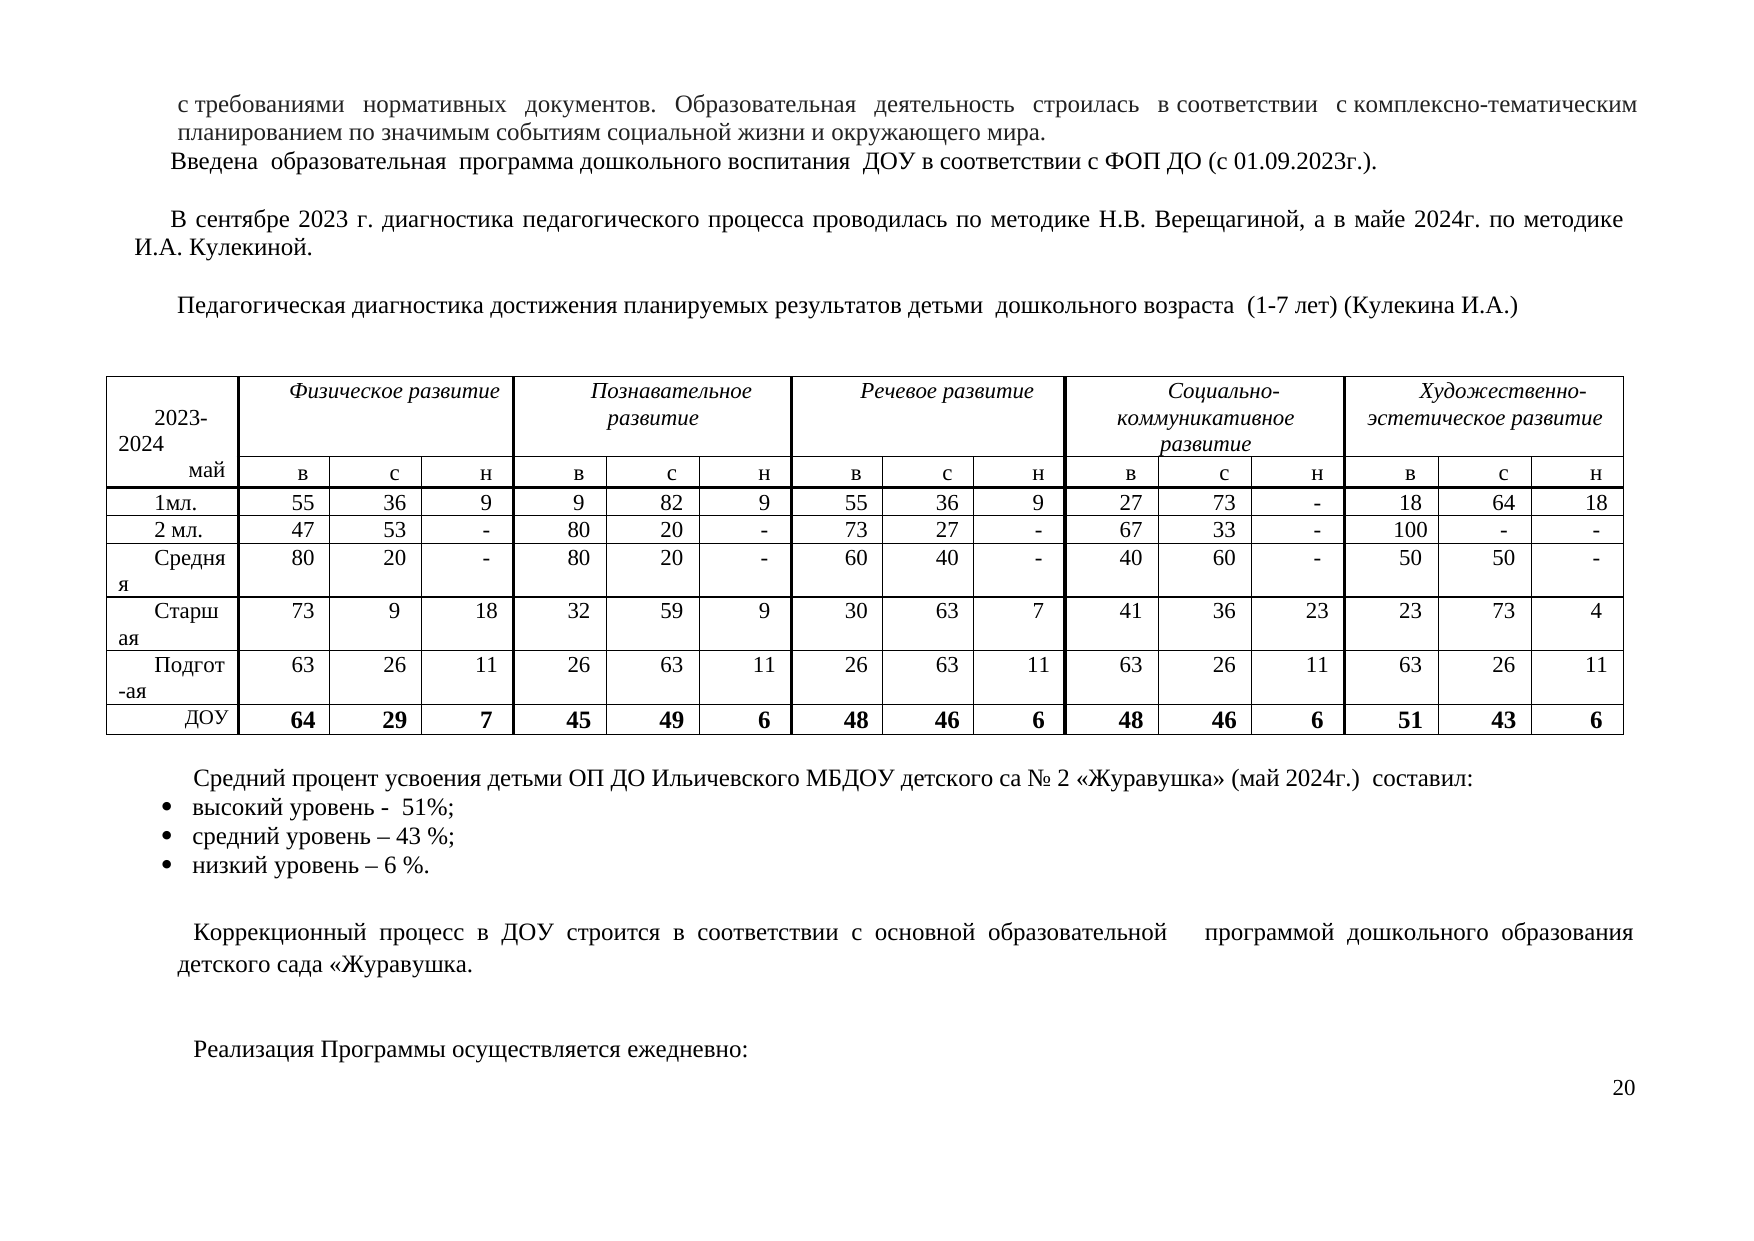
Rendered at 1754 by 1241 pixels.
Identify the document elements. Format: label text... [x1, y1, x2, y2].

table_cell 73 [1439, 598, 1531, 650]
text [177, 89, 1638, 146]
table_cell в [240, 457, 329, 486]
table_cell 41 [1067, 598, 1158, 650]
table_cell - [1532, 516, 1623, 543]
table_cell 20 [330, 544, 421, 596]
text Реализация Программы осуществляется ежедневно: [162, 1034, 1635, 1063]
table_cell с [330, 457, 421, 486]
table_cell 30 [793, 598, 882, 650]
table_cell Средняя [107, 544, 237, 596]
table_cell 9 [974, 489, 1063, 515]
table_cell 80 [515, 516, 606, 543]
table_cell 11 [974, 651, 1063, 704]
table_cell 100 [1346, 516, 1438, 543]
list высокий уровень - 51%; [162, 792, 1638, 821]
table_cell - [1252, 489, 1343, 515]
table_cell 63 [607, 651, 699, 704]
table_cell - [422, 544, 512, 596]
table_cell 63 [883, 651, 973, 704]
table_cell - [974, 516, 1063, 543]
table_cell 18 [422, 598, 512, 650]
table_cell 33 [1159, 516, 1251, 543]
table_cell 6 [1532, 705, 1623, 734]
table_cell 26 [1439, 651, 1531, 704]
table_cell 55 [793, 489, 882, 515]
table_cell 36 [1159, 598, 1251, 650]
table_cell - [974, 544, 1063, 596]
table_cell - [1252, 516, 1343, 543]
table_cell - [1532, 544, 1623, 596]
table_cell 73 [1159, 489, 1251, 515]
table_cell 6 [700, 705, 790, 734]
table_cell 63 [1346, 651, 1438, 704]
table_cell 47 [240, 516, 329, 543]
table_cell 27 [1067, 489, 1158, 515]
table_cell - [700, 516, 790, 543]
table_cell 36 [883, 489, 973, 515]
table_cell н [1532, 457, 1623, 486]
table_header Познавательное развитие [515, 377, 790, 456]
table_cell 50 [1439, 544, 1531, 596]
table_cell 18 [1532, 489, 1623, 515]
list низкий уровень – 6 %. [162, 850, 1638, 878]
table_cell 11 [1252, 651, 1343, 704]
table_cell 32 [515, 598, 606, 650]
table_cell 60 [1159, 544, 1251, 596]
text Введена образовательная программа дошкольного воспитания ДОУ в соответствии с ФОП ДО (с 01.09.2023г.). [118, 146, 1636, 175]
table_cell с [883, 457, 973, 486]
table_cell 20 [607, 544, 699, 596]
table_cell 11 [700, 651, 790, 704]
table_cell 46 [883, 705, 973, 734]
table_cell 7 [422, 705, 512, 734]
table_cell 26 [330, 651, 421, 704]
table_header Речевое развитие [793, 377, 1063, 456]
table_cell - [1439, 516, 1531, 543]
table_header Физическое развитие [240, 377, 512, 456]
table_cell 9 [330, 598, 421, 650]
table_cell 7 [974, 598, 1063, 650]
table_cell в [515, 457, 606, 486]
table_cell 20 [607, 516, 699, 543]
table_cell 51 [1346, 705, 1438, 734]
table_cell н [700, 457, 790, 486]
table_cell 48 [793, 705, 882, 734]
table_cell 50 [1346, 544, 1438, 596]
table_cell 80 [240, 544, 329, 596]
table_cell н [1252, 457, 1343, 486]
table_cell 36 [330, 489, 421, 515]
table_cell 59 [607, 598, 699, 650]
table_cell с [1159, 457, 1251, 486]
table_cell 73 [240, 598, 329, 650]
table_cell - [1252, 544, 1343, 596]
table_cell в [1067, 457, 1158, 486]
table_cell 60 [793, 544, 882, 596]
table_header Художественно-эстетическое развитие [1346, 377, 1623, 456]
table_cell - [700, 544, 790, 596]
table_cell 40 [883, 544, 973, 596]
table_cell ДОУ [107, 705, 237, 734]
table_cell 9 [700, 489, 790, 515]
table_cell 27 [883, 516, 973, 543]
table_cell 63 [1067, 651, 1158, 704]
table_cell 26 [1159, 651, 1251, 704]
table_cell 63 [883, 598, 973, 650]
table_cell 6 [1252, 705, 1343, 734]
table_cell 63 [240, 651, 329, 704]
table_cell 82 [607, 489, 699, 515]
table_cell с [1439, 457, 1531, 486]
table_cell 11 [422, 651, 512, 704]
list средний уровень – 43 %; [162, 821, 1638, 850]
table_cell - [422, 516, 512, 543]
table_cell 64 [1439, 489, 1531, 515]
table_cell 64 [240, 705, 329, 734]
table_cell 55 [240, 489, 329, 515]
table_cell 45 [515, 705, 606, 734]
table_cell Старшая [107, 598, 237, 650]
table_cell 29 [330, 705, 421, 734]
table_cell 4 [1532, 598, 1623, 650]
table_cell с [607, 457, 699, 486]
table_cell 11 [1532, 651, 1623, 704]
table_cell 9 [422, 489, 512, 515]
table_cell 1мл. [107, 489, 237, 515]
table_cell в [793, 457, 882, 486]
table_cell 53 [330, 516, 421, 543]
table_cell 80 [515, 544, 606, 596]
table_cell 9 [700, 598, 790, 650]
table_cell 49 [607, 705, 699, 734]
table_cell 9 [515, 489, 606, 515]
text В сентябре 2023 г. диагностика педагогического процесса проводилась по методике Н.В. Верещагиной, а в майе 2024г. по методике И.А. Кулекиной. [134, 204, 1625, 261]
table_cell 2 мл. [107, 516, 237, 543]
table_cell 67 [1067, 516, 1158, 543]
table_cell 73 [793, 516, 882, 543]
table_cell 23 [1346, 598, 1438, 650]
table_cell 48 [1067, 705, 1158, 734]
text Коррекционный процесс в ДОУ строится в соответствии с основной образовательной программой дошкольного образования детского сада «Журавушка. [177, 917, 1635, 978]
table_cell н [974, 457, 1063, 486]
table_cell 43 [1439, 705, 1531, 734]
table_header Социально-коммуникативное развитие [1067, 377, 1343, 456]
table_cell Подгот-ая [107, 651, 237, 704]
table_cell 26 [515, 651, 606, 704]
table_cell 23 [1252, 598, 1343, 650]
table_cell 40 [1067, 544, 1158, 596]
table_cell 46 [1159, 705, 1251, 734]
table_cell 26 [793, 651, 882, 704]
table_cell в [1346, 457, 1438, 486]
table_cell 6 [974, 705, 1063, 734]
table_cell 18 [1346, 489, 1438, 515]
table_header 2023-2024 май [107, 377, 237, 486]
text Педагогическая диагностика достижения планируемых результатов детьми дошкольного возраста (1-7 лет) (Кулекина И.А.) [118, 290, 1577, 319]
text Средний процент усвоения детьми ОП ДО Ильичевского МБДОУ детского са № 2 «Журавушка» (май 2024г.) составил: [118, 763, 1638, 792]
table_cell н [422, 457, 512, 486]
